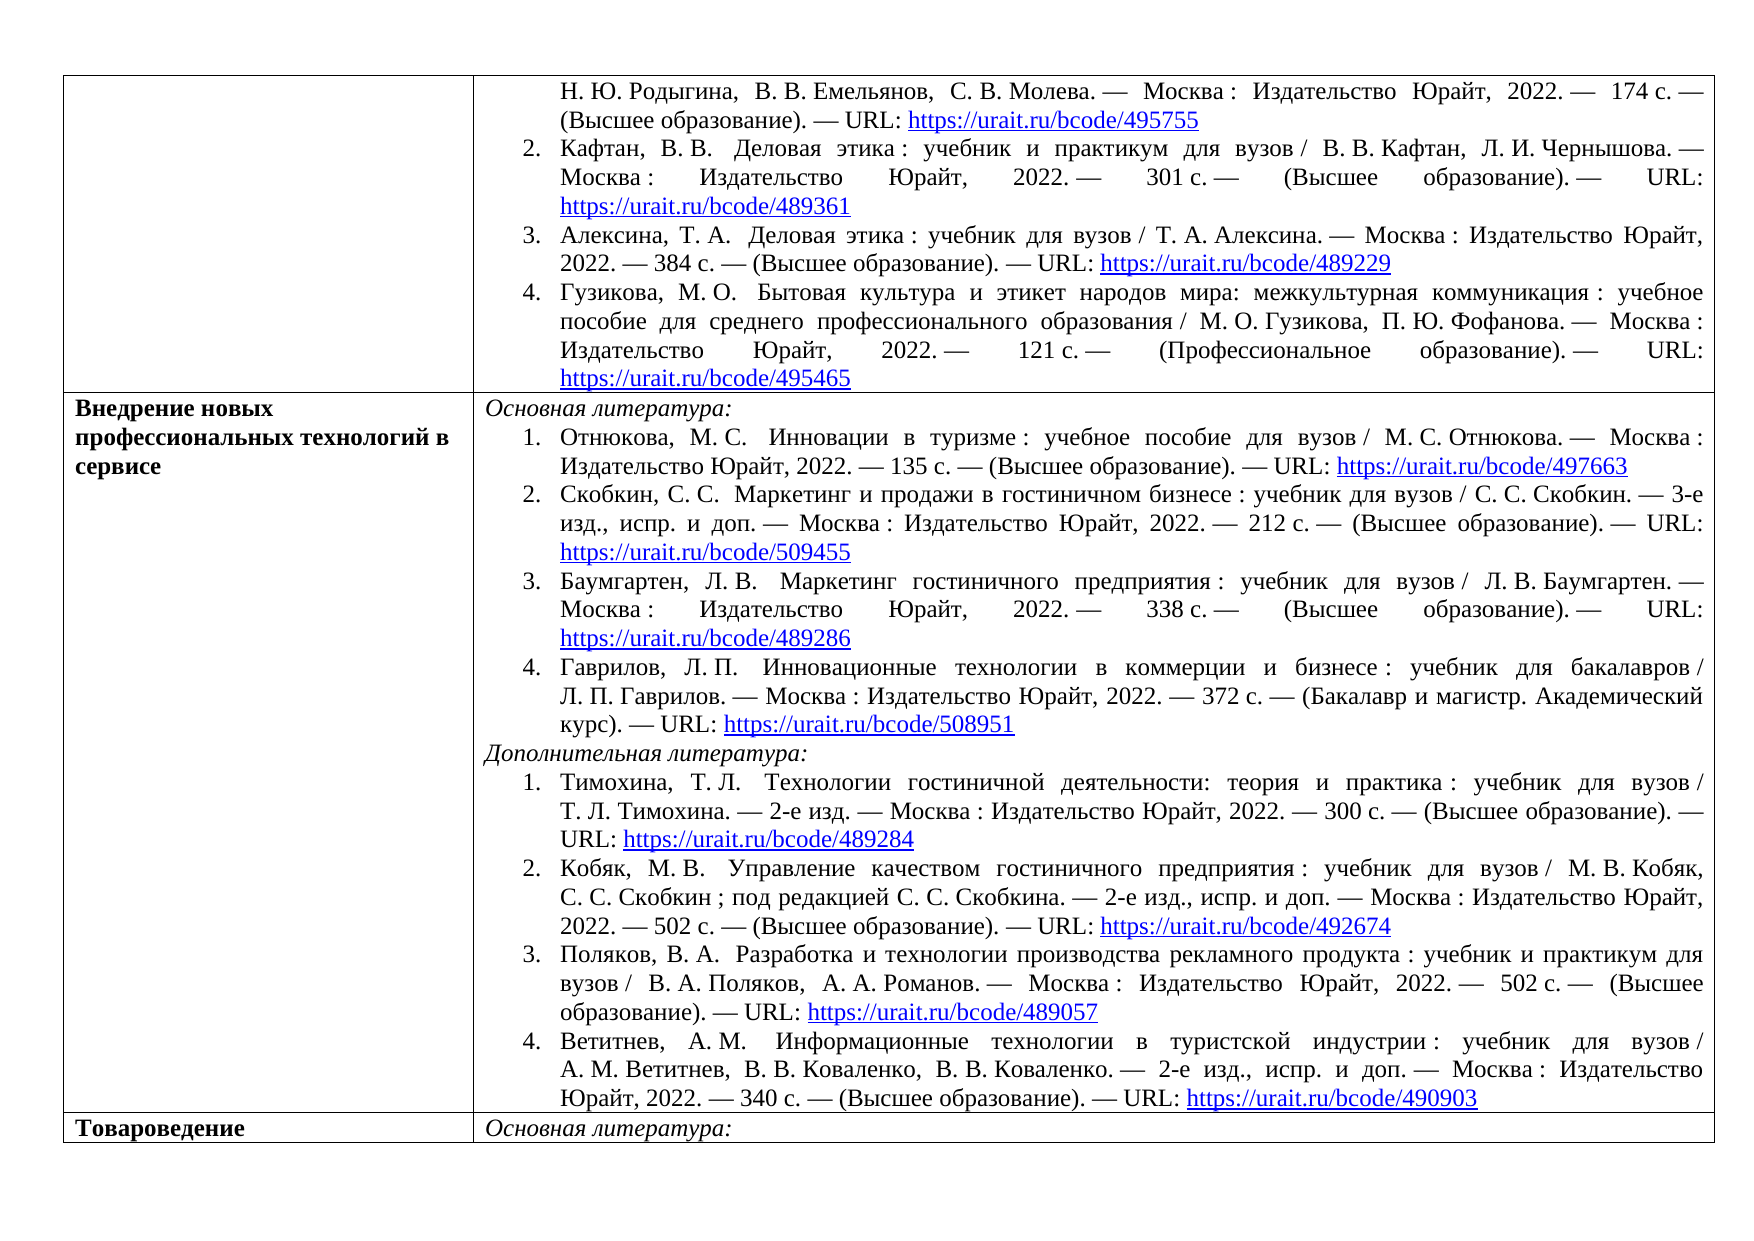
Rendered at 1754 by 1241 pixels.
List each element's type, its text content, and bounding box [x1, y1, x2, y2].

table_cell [64, 76, 473, 392]
table_cell Основная литература: Отнюкова, М. С. Инновации в туризме : учебное пособие для вузов / М. С. Отнюкова. — Москва : Издательство Юрайт, 2022. — 135 с. — (Высшее образование). — URL: https://urait.ru/bcode/497663 Скобкин, С. С. Маркетинг и продажи в гостиничном бизнесе : учебник для вузов / С. С. Скобкин. — 3-е изд., испр. и доп. — Москва : Издательство Юрайт, 2022. — 212 с. — (Высшее образование). — URL: https://urait.ru/bcode/509455 Баумгартен, Л. В. Маркетинг гостиничного предприятия : учебник для вузов / Л. В. Баумгартен. — Москва : Издательство Юрайт, 2022. — 338 с. — (Высшее образование). — URL: https://urait.ru/bcode/489286 Гаврилов, Л. П. Инновационные технологии в коммерции и бизнесе : учебник для бакалавров / Л. П. Гаврилов. — Москва : Издательство Юрайт, 2022. — 372 с. — (Бакалавр и магистр. Академический курс). — URL: https://urait.ru/bcode/508951 Дополнительная литература: Тимохина, Т. Л. Технологии гостиничной деятельности: теория и практика : учебник для вузов / Т. Л. Тимохина. — 2-е изд. — Москва : Издательство Юрайт, 2022. — 300 с. — (Высшее образование). — URL: https://urait.ru/bcode/489284 Кобяк, М. В. Управление качеством гостиничного предприятия : учебник для вузов / М. В. Кобяк, С. С. Скобкин ; под редакцией С. С. Скобкина. — 2-е изд., испр. и доп. — Москва : Издательство Юрайт, 2022. — 502 с. — (Высшее образование). — URL: https://urait.ru/bcode/492674 Поляков, В. А. Разработка и технологии производства рекламного продукта : учебник и практикум для вузов / В. А. Поляков, А. А. Романов. — Москва : Издательство Юрайт, 2022. — 502 с. — (Высшее образование). — URL: https://urait.ru/bcode/489057 Ветитнев, А. М. Информационные технологии в туристской индустрии : учебник для вузов / А. М. Ветитнев, В. В. Коваленко, В. В. Коваленко. — 2-е изд., испр. и доп. — Москва : Издательство Юрайт, 2022. — 340 с. — (Высшее образование). — URL: https://urait.ru/bcode/490903 [474, 393, 1714, 1112]
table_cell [474, 76, 1714, 392]
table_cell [474, 1113, 1714, 1142]
table_cell Внедрение новых профессиональных технологий в сервисе [64, 393, 473, 1112]
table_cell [64, 1113, 473, 1142]
